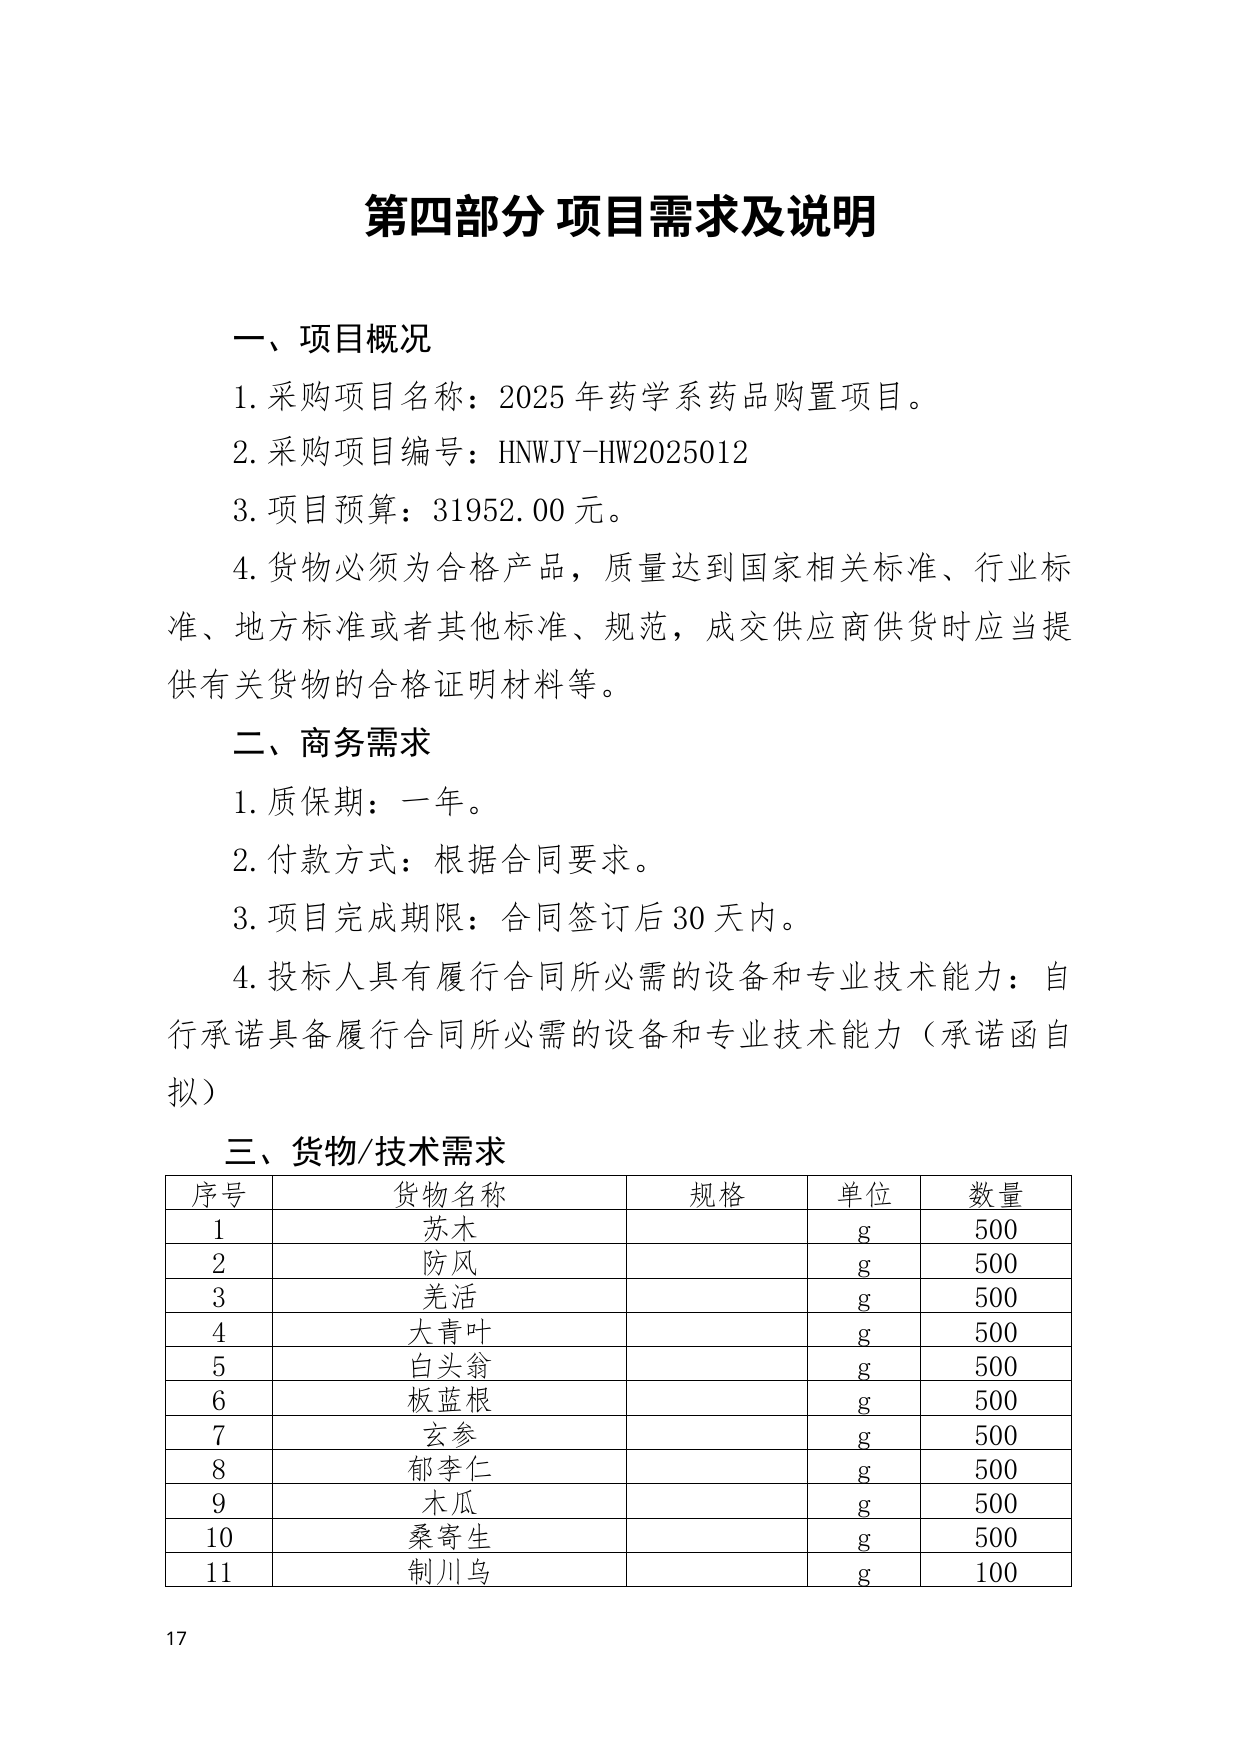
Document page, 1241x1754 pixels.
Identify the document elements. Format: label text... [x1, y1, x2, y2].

table_cell g [808, 1450, 920, 1483]
table_cell 500 [921, 1347, 1071, 1380]
table_header 规格 [627, 1176, 807, 1209]
table_cell 桑寄生 [273, 1519, 626, 1552]
text 4.货物必须为合格产品，质量达到国家相关标准、行业标准、地方标准或者其他标准、规范，成交供应商供货时应当提供有关货物的合格证明材料等。 [165, 533, 1075, 708]
table_cell g [808, 1519, 920, 1552]
table_cell 板蓝根 [273, 1381, 626, 1415]
subtitle 第四部分 项目需求及说明 [165, 187, 1075, 246]
table_cell [627, 1484, 807, 1517]
table_cell 11 [166, 1553, 272, 1586]
table_cell 500 [921, 1279, 1071, 1312]
table_cell 500 [921, 1416, 1071, 1449]
table_cell [627, 1279, 807, 1312]
text 3.项目完成期限：合同签订后30天内。 [165, 883, 1075, 941]
table_cell [627, 1553, 807, 1586]
table_cell g [808, 1416, 920, 1449]
table_cell 10 [166, 1519, 272, 1552]
table_cell 木瓜 [273, 1484, 626, 1517]
text 1.质保期：一年。 [165, 766, 1075, 825]
text 4.投标人具有履行合同所必需的设备和专业技术能力：自行承诺具备履行合同所必需的设备和专业技术能力（承诺函自拟） [165, 941, 1075, 1116]
table_cell [627, 1450, 807, 1483]
table_header 数量 [921, 1176, 1071, 1209]
table_cell 5 [166, 1347, 272, 1380]
text 2.付款方式：根据合同要求。 [165, 825, 1075, 883]
table_cell g [808, 1279, 920, 1312]
table_cell g [808, 1381, 920, 1415]
table_cell [627, 1210, 807, 1243]
table_cell 4 [166, 1313, 272, 1346]
table_cell 500 [921, 1519, 1071, 1552]
table_cell g [808, 1347, 920, 1380]
table_cell [627, 1416, 807, 1449]
table_cell [627, 1381, 807, 1415]
table_header 序号 [166, 1176, 272, 1209]
table_cell 500 [921, 1210, 1071, 1243]
table_cell g [808, 1210, 920, 1243]
table_cell g [808, 1484, 920, 1517]
text 二、商务需求 [165, 708, 1075, 766]
text 一、项目概况 [165, 304, 1075, 362]
table_cell g [808, 1313, 920, 1346]
table_cell 8 [166, 1450, 272, 1483]
text 三、货物/技术需求 [224, 1116, 1075, 1175]
table_cell 防风 [273, 1244, 626, 1278]
table_cell 3 [166, 1279, 272, 1312]
table_cell [627, 1244, 807, 1278]
table_cell 2 [166, 1244, 272, 1278]
table_cell 500 [921, 1244, 1071, 1278]
text 3.项目预算：31952.00元。 [165, 475, 1075, 533]
table_cell 7 [166, 1416, 272, 1449]
table_cell g [808, 1244, 920, 1278]
table_cell [627, 1519, 807, 1552]
table_cell 大青叶 [273, 1313, 626, 1346]
table_header 货物名称 [273, 1176, 626, 1209]
table_cell 郁李仁 [273, 1450, 626, 1483]
table_cell 500 [921, 1484, 1071, 1517]
table_cell 500 [921, 1313, 1071, 1346]
table_cell [627, 1313, 807, 1346]
text 2.采购项目编号：HNWJY-HW2025012 [165, 421, 1075, 475]
table_cell 6 [166, 1381, 272, 1415]
table_cell 500 [921, 1381, 1071, 1415]
table_header 单位 [808, 1176, 920, 1209]
table_cell 9 [166, 1484, 272, 1517]
table_cell 500 [921, 1450, 1071, 1483]
table_cell 玄参 [273, 1416, 626, 1449]
table_cell g [808, 1553, 920, 1586]
table_cell 白头翁 [273, 1347, 626, 1380]
table_cell 羌活 [273, 1279, 626, 1312]
table_cell 1 [166, 1210, 272, 1243]
table_cell 制川乌 [273, 1553, 626, 1586]
table_cell [627, 1347, 807, 1380]
table_cell 苏木 [273, 1210, 626, 1243]
text 1.采购项目名称：2025年药学系药品购置项目。 [165, 362, 1075, 421]
table_cell 100 [921, 1553, 1071, 1586]
